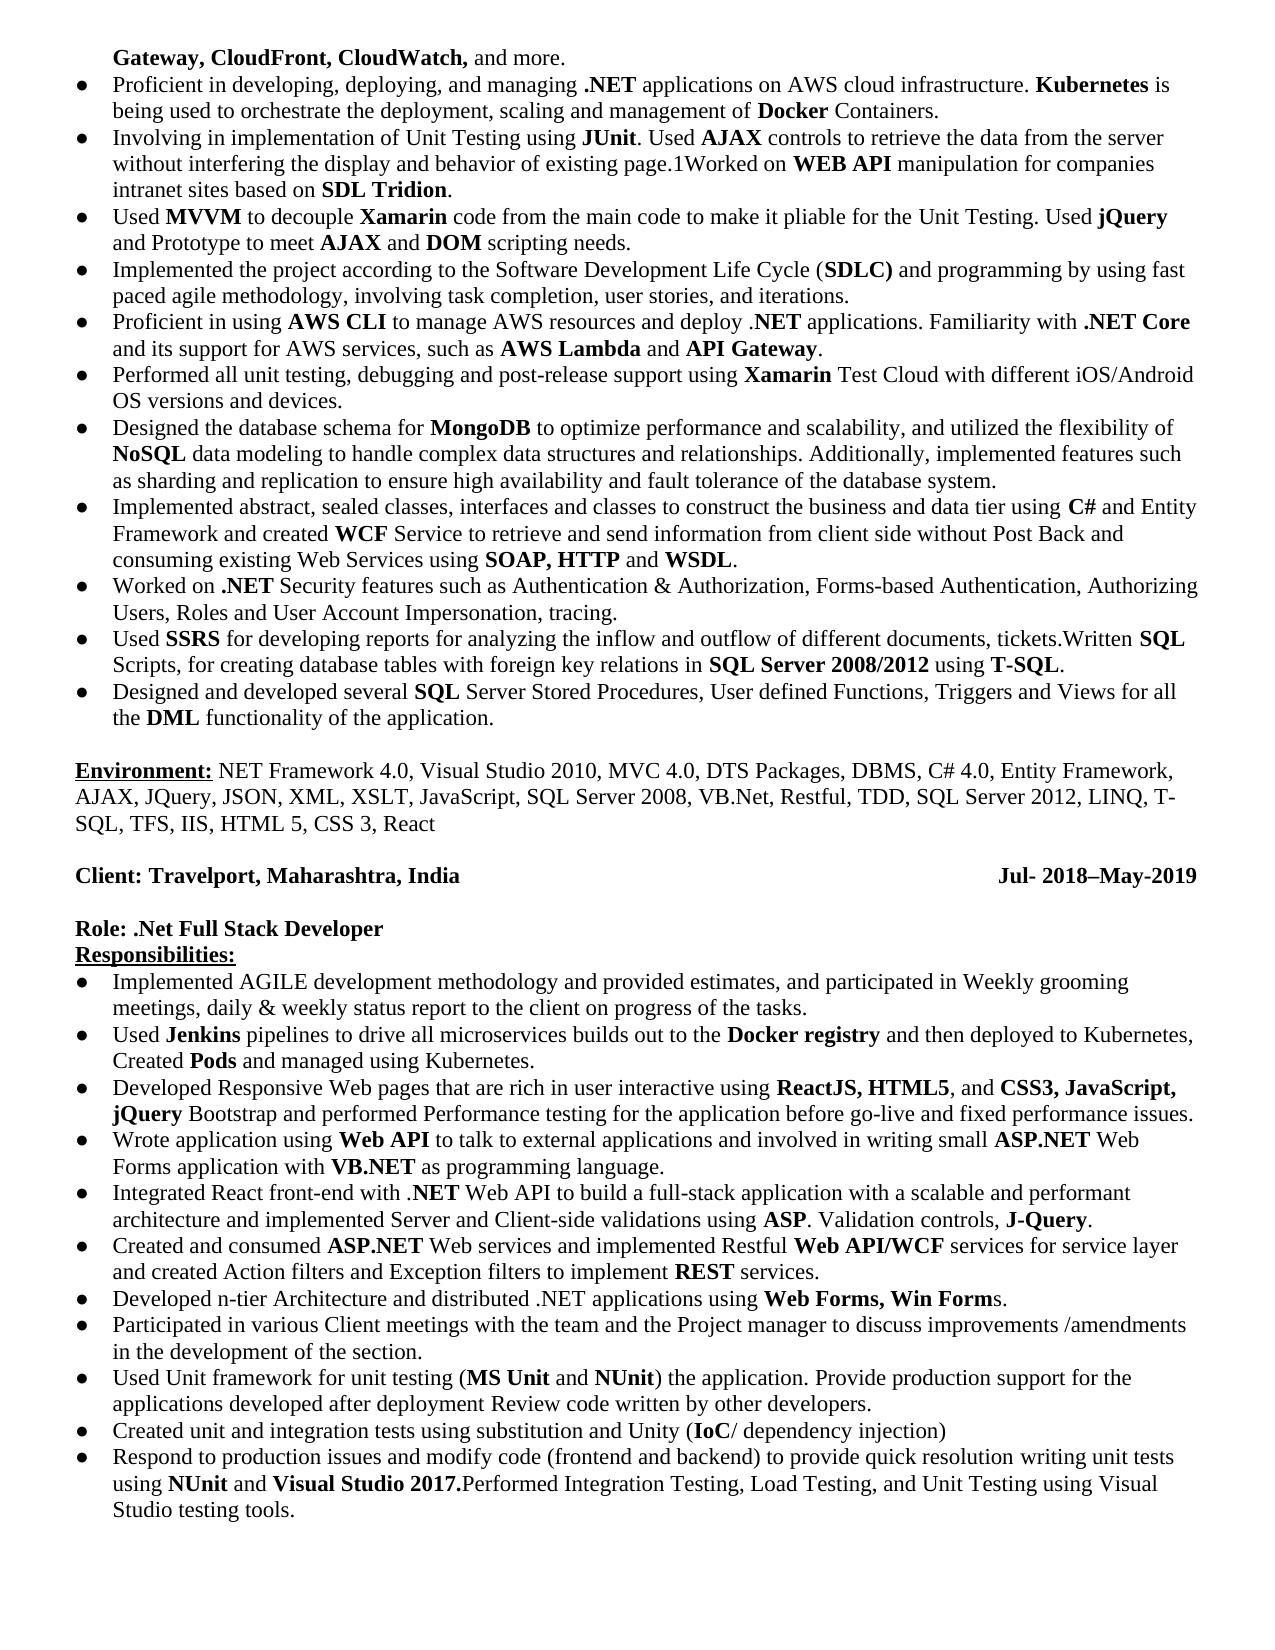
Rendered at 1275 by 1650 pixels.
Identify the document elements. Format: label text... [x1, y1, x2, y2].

list Implemented abstract, sealed classes, interfaces and classes to construct the business and data tier using C# and Entity Framework and created WCF Service to retrieve and send information from client side without Post Back and consuming existing Web Services using SOAP, HTTP and WSDL. [75, 493, 1200, 572]
list Used Jenkins pipelines to drive all microservices builds out to the Docker registry and then deployed to Kubernetes, Created Pods and managed using Kubernetes. [75, 1021, 1200, 1073]
list Created unit and integration tests using substitution and Unity (IoC/ dependency injection) [75, 1417, 1200, 1443]
text Responsibilities: [75, 942, 1200, 968]
text Role: .Net Full Stack Developer [75, 915, 1200, 942]
list Used SSRS for developing reports for analyzing the inflow and outflow of different documents, tickets.Written SQL Scripts, for creating database tables with foreign key relations in SQL Server 2008/2012 using T-SQL. [75, 625, 1200, 678]
list Developed Responsive Web pages that are rich in user interactive using ReactJS, HTML5, and CSS3, JavaScript, jQuery Bootstrap and performed Performance testing for the application before go-live and fixed performance issues. [75, 1073, 1200, 1126]
list Performed all unit testing, debugging and post-release support using Xamarin Test Cloud with different iOS/Android OS versions and devices. [75, 361, 1200, 414]
list Involving in implementation of Unit Testing using JUnit. Used AJAX controls to retrieve the data from the server without interfering the display and behavior of existing page.1Worked on WEB API manipulation for companies intranet sites based on SDL Tridion. [75, 123, 1200, 203]
text Environment: NET Framework 4.0, Visual Studio 2010, MVC 4.0, DTS Packages, DBMS, C# 4.0, Entity Framework, AJAX, JQuery, JSON, XML, XSLT, JavaScript, SQL Server 2008, VB.Net, Restful, TDD, SQL Server 2012, LINQ, T-SQL, TFS, IIS, HTML 5, CSS 3, React [75, 757, 1200, 836]
list Proficient in using AWS CLI to manage AWS resources and deploy .NET applications. Familiarity with .NET Core and its support for AWS services, such as AWS Lambda and API Gateway. [75, 308, 1200, 361]
list Designed and developed several SQL Server Stored Procedures, User defined Functions, Triggers and Views for all the DML functionality of the application. [75, 678, 1200, 731]
list Respond to production issues and modify code (frontend and backend) to provide quick resolution writing unit tests using NUnit and Visual Studio 2017.Performed Integration Testing, Load Testing, and Unit Testing using Visual Studio testing tools. [75, 1443, 1200, 1522]
list Created and consumed ASP.NET Web services and implemented Restful Web API/WCF services for service layer and created Action filters and Exception filters to implement REST services. [75, 1232, 1200, 1285]
list Worked on .NET Security features such as Authentication & Authorization, Forms-based Authentication, Authorizing Users, Roles and User Account Impersonation, tracing. [75, 572, 1200, 625]
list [75, 44, 1200, 71]
list Integrated React front-end with .NET Web API to build a full-stack application with a scalable and performant architecture and implemented Server and Client-side validations using ASP. Validation controls, J-Query. [75, 1179, 1200, 1232]
list Proficient in developing, deploying, and managing .NET applications on AWS cloud infrastructure. Kubernetes is being used to orchestrate the deployment, scaling and management of Docker Containers. [75, 71, 1200, 123]
list Wrote application using Web API to talk to external applications and involved in writing small ASP.NET Web Forms application with VB.NET as programming language. [75, 1126, 1200, 1179]
list Used Unit framework for unit testing (MS Unit and NUnit) the application. Provide production support for the applications developed after deployment Review code written by other developers. [75, 1364, 1200, 1417]
list Used MVVM to decouple Xamarin code from the main code to make it pliable for the Unit Testing. Used jQuery and Prototype to meet AJAX and DOM scripting needs. [75, 203, 1200, 256]
list Implemented the project according to the Software Development Life Cycle (SDLC) and programming by using fast paced agile methodology, involving task completion, user stories, and iterations. [75, 256, 1200, 308]
list Participated in various Client meetings with the team and the Project manager to discuss improvements /amendments in the development of the section. [75, 1311, 1200, 1364]
list Developed n-tier Architecture and distributed .NET applications using Web Forms, Win Forms. [75, 1285, 1200, 1311]
list Designed the database schema for MongoDB to optimize performance and scalability, and utilized the flexibility of NoSQL data modeling to handle complex data structures and relationships. Additionally, implemented features such as sharding and replication to ensure high availability and fault tolerance of the database system. [75, 414, 1200, 493]
text Client: Travelport, Maharashtra, India Jul- 2018–May-2019 [75, 862, 1200, 889]
list Implemented AGILE development methodology and provided estimates, and participated in Weekly grooming meetings, daily & weekly status report to the client on progress of the tasks. [75, 968, 1200, 1021]
